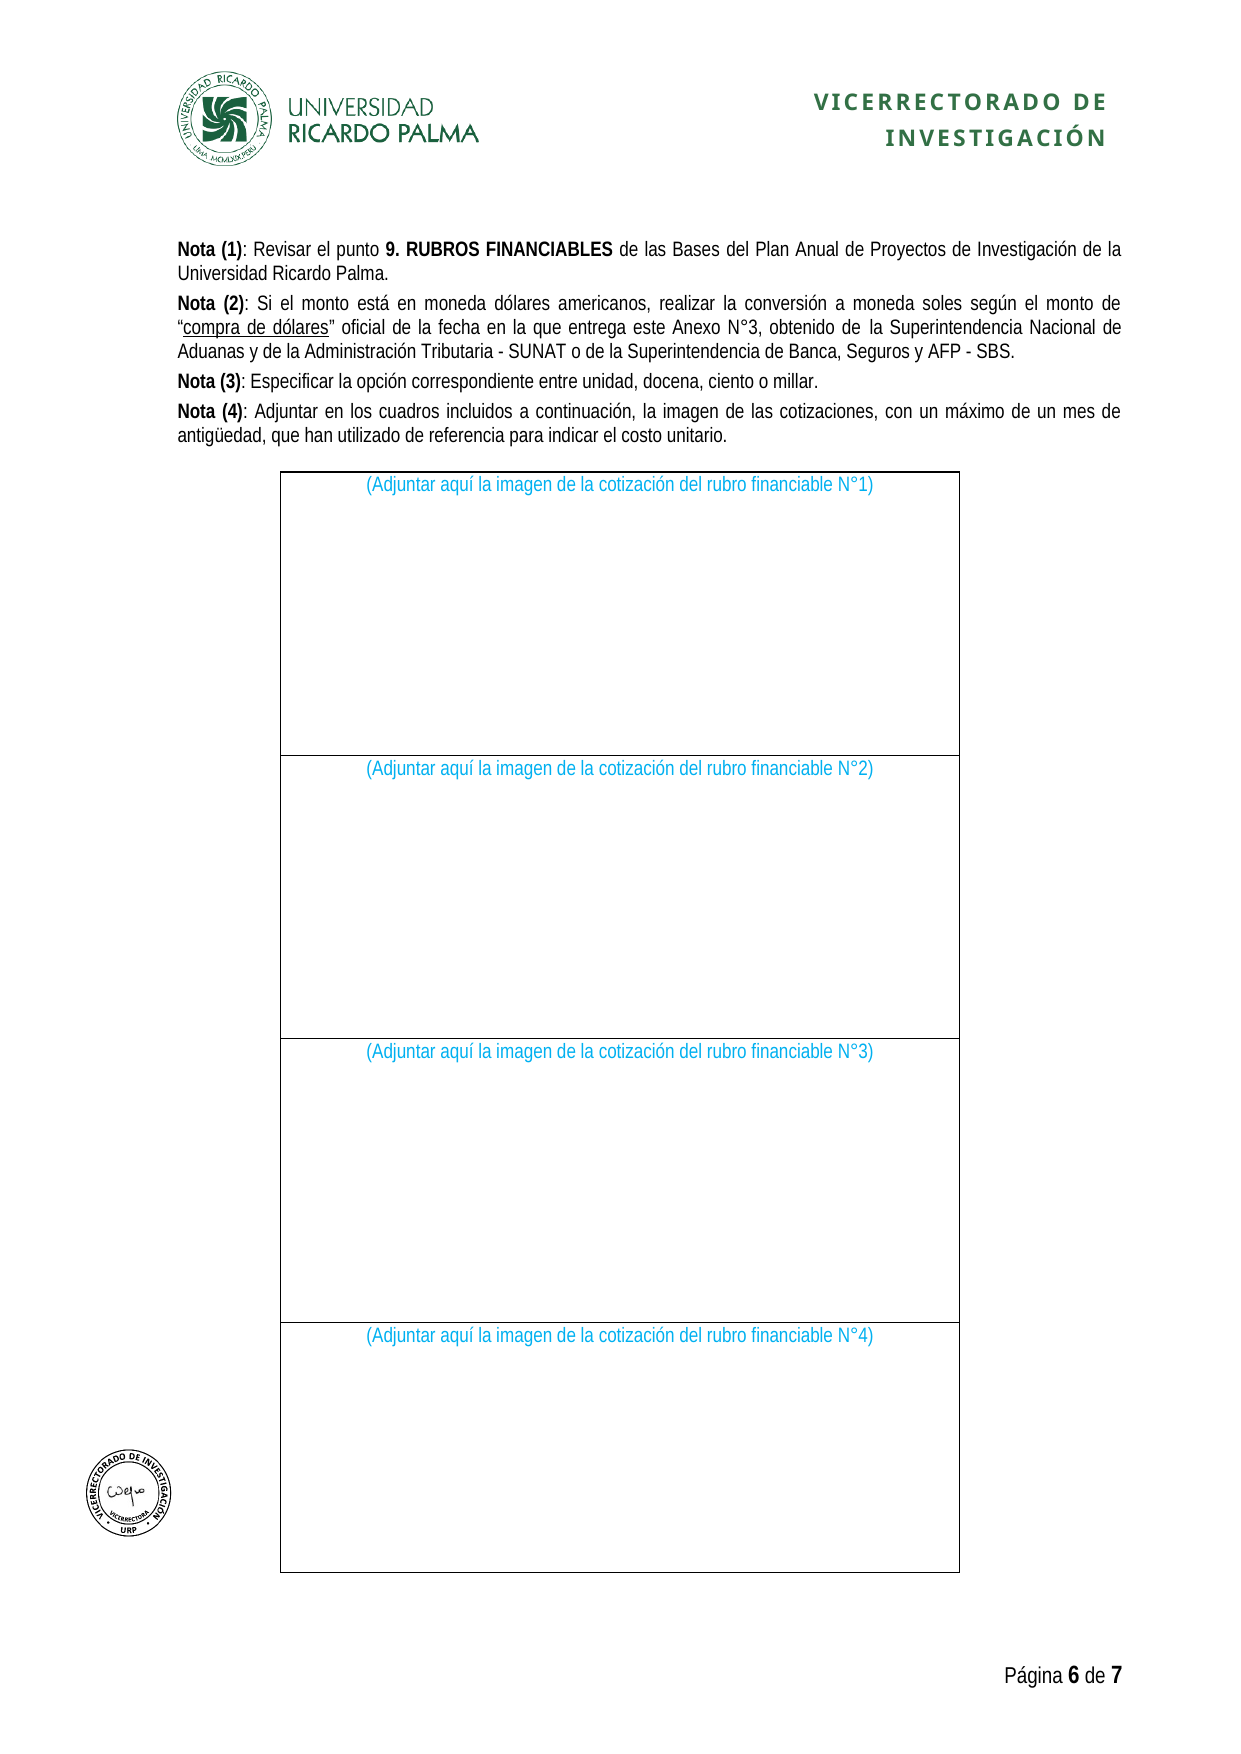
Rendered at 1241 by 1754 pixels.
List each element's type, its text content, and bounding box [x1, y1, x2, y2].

text Nota (3): Especificar la opción correspondiente entre unidad, docena, ciento o millar. [177, 369, 1122, 393]
table_cell (Adjuntar aquí la imagen de la cotización del rubro financiable N°4) [281, 1323, 959, 1572]
text Nota (4): Adjuntar en los cuadros incluidos a continuación, la imagen de las cotizaciones, con un máximo de un mes de antigüedad, que han utilizado de referencia para indicar el costo unitario. [177, 399, 1122, 447]
table_cell (Adjuntar aquí la imagen de la cotización del rubro financiable N°2) [281, 756, 959, 1038]
text Nota (2): Si el monto está en moneda dólares americanos, realizar la conversión a moneda soles según el monto de “compra de dólares” oficial de la fecha en la que entrega este Anexo N°3, obtenido de la Superintendencia Nacional de Aduanas y de la Administración Tributaria - SUNAT o de la Superintendencia de Banca, Seguros y AFP - SBS. [177, 291, 1122, 363]
table_header (Adjuntar aquí la imagen de la cotización del rubro financiable N°1) [281, 473, 959, 755]
picture [177, 71, 479, 166]
text Nota (1): Revisar el punto 9. RUBROS FINANCIABLES de las Bases del Plan Anual de Proyectos de Investigación de la Universidad Ricardo Palma. [177, 237, 1122, 285]
picture [81, 1443, 178, 1542]
table_cell (Adjuntar aquí la imagen de la cotización del rubro financiable N°3) [281, 1039, 959, 1322]
